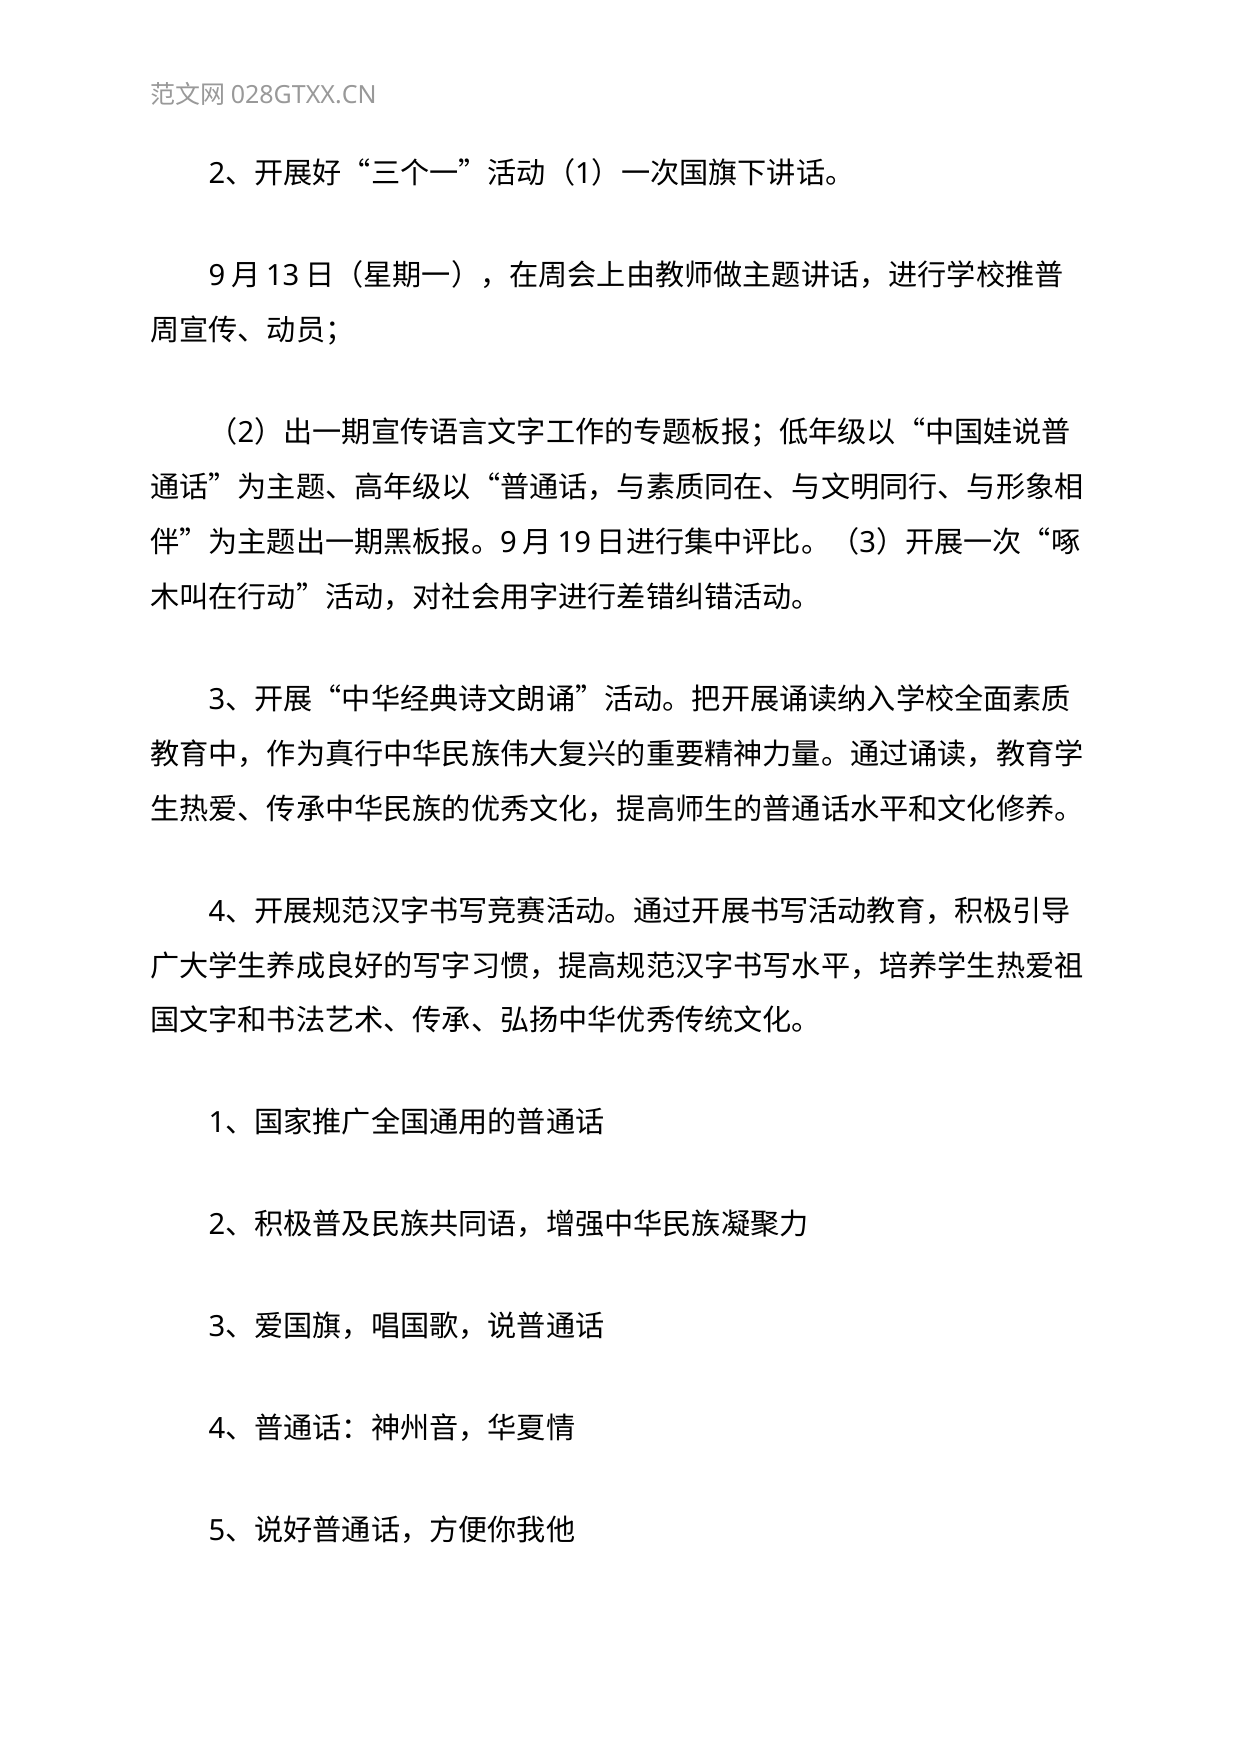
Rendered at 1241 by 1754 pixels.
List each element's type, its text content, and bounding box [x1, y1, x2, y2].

text 3、爱国旗，唱国歌，说普通话 [150, 1303, 1090, 1345]
text 4、开展规范汉字书写竞赛活动。通过开展书写活动教育，积极引导广大学生养成良好的写字习惯，提高规范汉字书写水平，培养学生热爱祖国文字和书法艺术、传承、弘扬中华优秀传统文化。 [150, 887, 1090, 1039]
text 9月13日（星期一），在周会上由教师做主题讲话，进行学校推普周宣传、动员； [150, 252, 1090, 349]
text 4、普通话：神州音，华夏情 [150, 1405, 1090, 1447]
text 2、开展好“三个一”活动（1）一次国旗下讲话。 [150, 150, 1090, 192]
text 3、开展“中华经典诗文朗诵”活动。把开展诵读纳入学校全面素质教育中，作为真行中华民族伟大复兴的重要精神力量。通过诵读，教育学生热爱、传承中华民族的优秀文化，提高师生的普通话水平和文化修养。 [150, 675, 1090, 828]
text （2）出一期宣传语言文字工作的专题板报；低年级以“中国娃说普通话”为主题、高年级以“普通话，与素质同在、与文明同行、与形象相伴”为主题出一期黑板报。9月19日进行集中评比。（3）开展一次“啄木叫在行动”活动，对社会用字进行差错纠错活动。 [150, 409, 1090, 616]
text 5、说好普通话，方便你我他 [150, 1507, 1090, 1549]
text 2、积极普及民族共同语，增强中华民族凝聚力 [150, 1201, 1090, 1243]
text 1、国家推广全国通用的普通话 [150, 1099, 1090, 1141]
